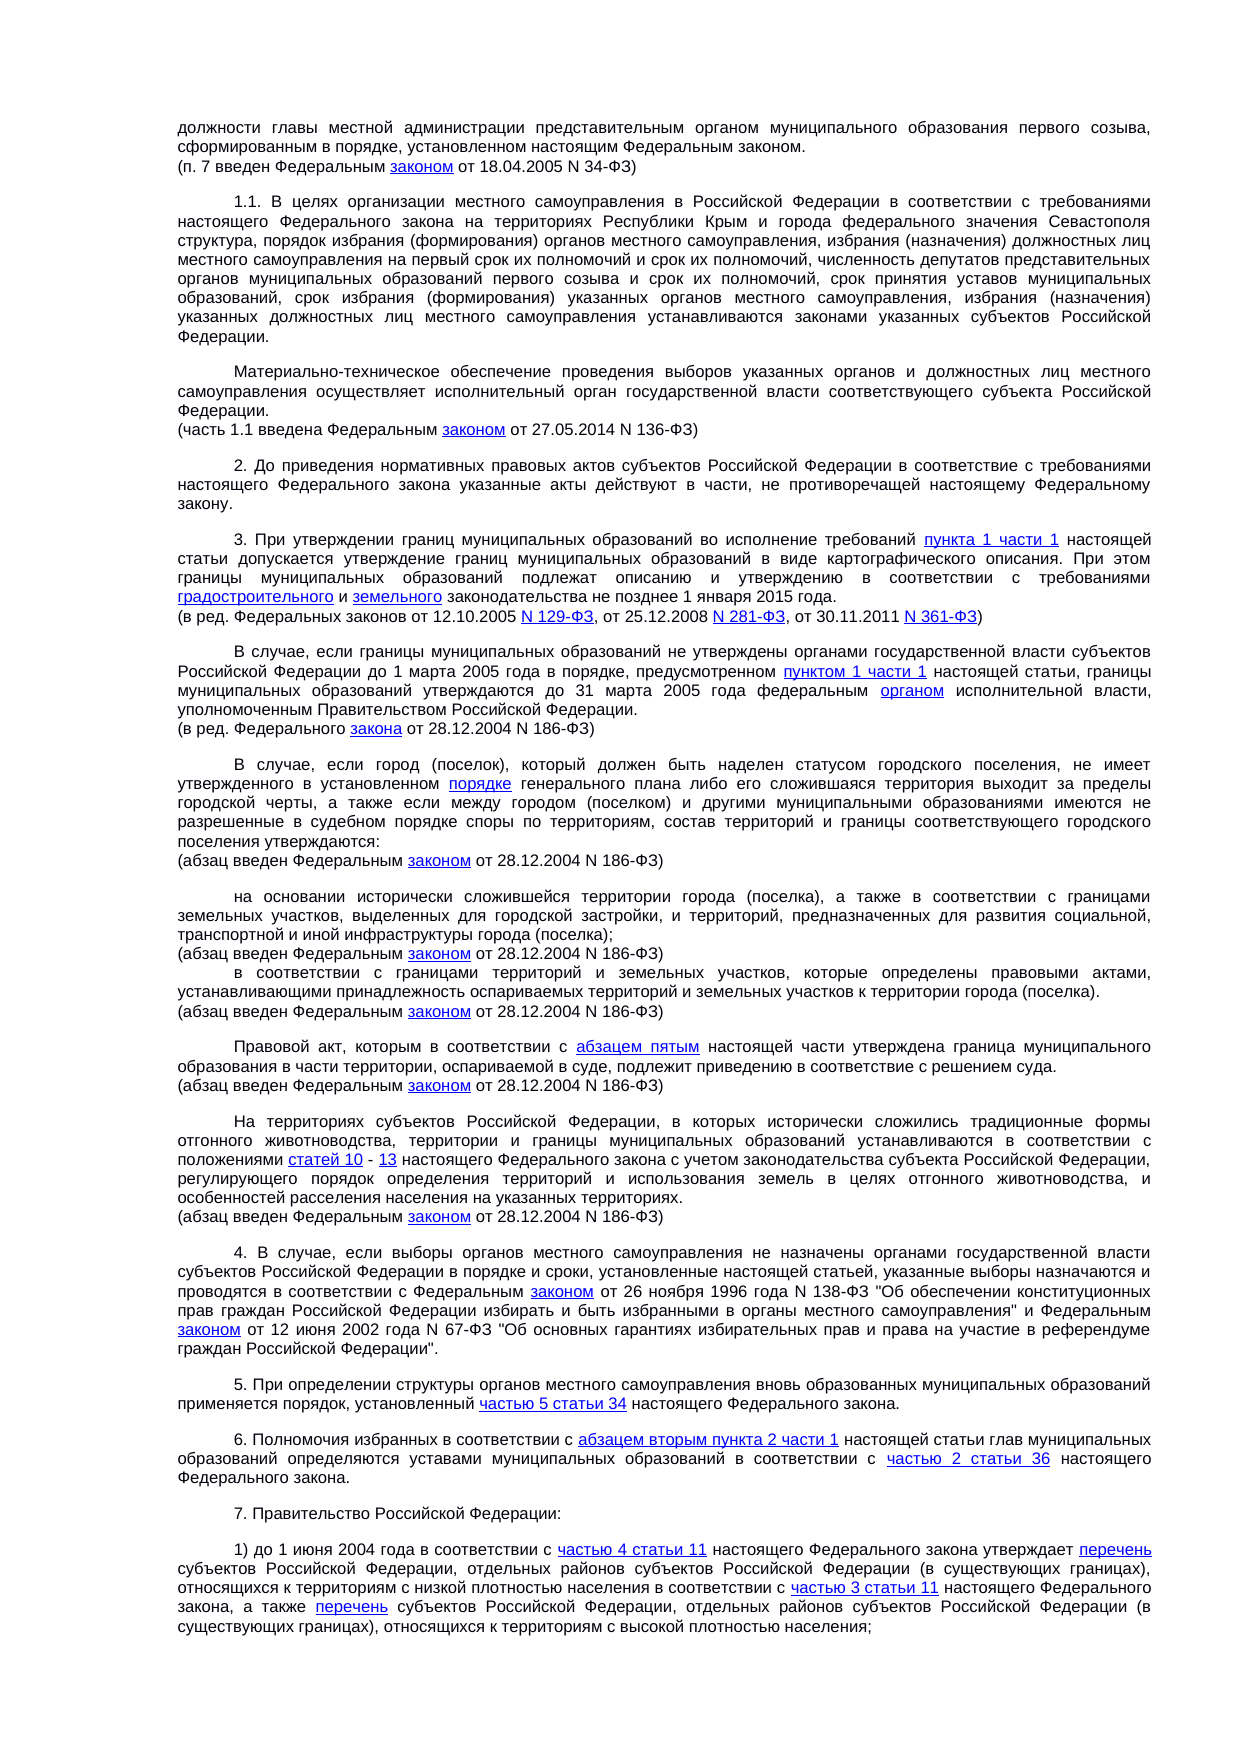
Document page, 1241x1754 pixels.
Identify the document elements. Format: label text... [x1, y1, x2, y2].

text 6. Полномочия избранных в соответствии с абзацем вторым пункта 2 части 1 настоящей статьи глав муниципальных образований определяются уставами муниципальных образований в соответствии с частью 2 статьи 36 настоящего Федерального закона. [177, 1430, 1152, 1487]
text В случае, если границы муниципальных образований не утверждены органами государственной власти субъектов Российской Федерации до 1 марта 2005 года в порядке, предусмотренном пунктом 1 части 1 настоящей статьи, границы муниципальных образований утверждаются до 31 марта 2005 года федеральным органом исполнительной власти, уполномоченным Правительством Российской Федерации. [177, 642, 1152, 719]
text На территориях субъектов Российской Федерации, в которых исторически сложились традиционные формы отгонного животноводства, территории и границы муниципальных образований устанавливаются в соответствии с положениями статей 10 - 13 настоящего Федерального закона с учетом законодательства субъекта Российской Федерации, регулирующего порядок определения территорий и использования земель в целях отгонного животноводства, и особенностей расселения населения на указанных территориях. [177, 1111, 1152, 1207]
text 4. В случае, если выборы органов местного самоуправления не назначены органами государственной власти субъектов Российской Федерации в порядке и сроки, установленные настоящей статьей, указанные выборы назначаются и проводятся в соответствии с Федеральным законом от 26 ноября 1996 года N 138-ФЗ "Об обеспечении конституционных прав граждан Российской Федерации избирать и быть избранными в органы местного самоуправления" и Федеральным законом от 12 июня 2002 года N 67-ФЗ "Об основных гарантиях избирательных прав и права на участие в референдуме граждан Российской Федерации". [177, 1243, 1152, 1358]
text (п. 7 введен Федеральным законом от 18.04.2005 N 34-ФЗ) [177, 156, 1152, 176]
text (в ред. Федеральных законов от 12.10.2005 N 129-ФЗ, от 25.12.2008 N 281-ФЗ, от 30.11.2011 N 361-ФЗ) [177, 606, 1152, 626]
text на основании исторически сложившейся территории города (поселка), а также в соответствии с границами земельных участков, выделенных для городской застройки, и территорий, предназначенных для развития социальной, транспортной и иной инфраструктуры города (поселка); [177, 886, 1152, 944]
text Материально-техническое обеспечение проведения выборов указанных органов и должностных лиц местного самоуправления осуществляет исполнительный орган государственной власти соответствующего субъекта Российской Федерации. [177, 362, 1152, 420]
text в соответствии с границами территорий и земельных участков, которые определены правовыми актами, устанавливающими принадлежность оспариваемых территорий и земельных участков к территории города (поселка). [177, 963, 1152, 1001]
text (в ред. Федерального закона от 28.12.2004 N 186-ФЗ) [177, 719, 1152, 738]
text 3. При утверждении границ муниципальных образований во исполнение требований пункта 1 части 1 настоящей статьи допускается утверждение границ муниципальных образований в виде картографического описания. При этом границы муниципальных образований подлежат описанию и утверждению в соответствии с требованиями градостроительного и земельного законодательства не позднее 1 января 2015 года. [177, 530, 1152, 606]
text (часть 1.1 введена Федеральным законом от 27.05.2014 N 136-ФЗ) [177, 420, 1152, 439]
text 1) до 1 июня 2004 года в соответствии с частью 4 статьи 11 настоящего Федерального закона утверждает перечень субъектов Российской Федерации, отдельных районов субъектов Российской Федерации (в существующих границах), относящихся к территориям с низкой плотностью населения в соответствии с частью 3 статьи 11 настоящего Федерального закона, а также перечень субъектов Российской Федерации, отдельных районов субъектов Российской Федерации (в существующих границах), относящихся к территориям с высокой плотностью населения; [177, 1540, 1152, 1636]
text (абзац введен Федеральным законом от 28.12.2004 N 186-ФЗ) [177, 1207, 1152, 1226]
text (абзац введен Федеральным законом от 28.12.2004 N 186-ФЗ) [177, 1076, 1152, 1095]
text 5. При определении структуры органов местного самоуправления вновь образованных муниципальных образований применяется порядок, установленный частью 5 статьи 34 настоящего Федерального закона. [177, 1375, 1152, 1413]
text (абзац введен Федеральным законом от 28.12.2004 N 186-ФЗ) [177, 851, 1152, 870]
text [177, 118, 1152, 156]
text 7. Правительство Российской Федерации: [177, 1504, 1152, 1523]
text 1.1. В целях организации местного самоуправления в Российской Федерации в соответствии с требованиями настоящего Федерального закона на территориях Республики Крым и города федерального значения Севастополя структура, порядок избрания (формирования) органов местного самоуправления, избрания (назначения) должностных лиц местного самоуправления на первый срок их полномочий и срок их полномочий, численность депутатов представительных органов муниципальных образований первого созыва и срок их полномочий, срок принятия уставов муниципальных образований, срок избрания (формирования) указанных органов местного самоуправления, избрания (назначения) указанных должностных лиц местного самоуправления устанавливаются законами указанных субъектов Российской Федерации. [177, 192, 1152, 346]
text В случае, если город (поселок), который должен быть наделен статусом городского поселения, не имеет утвержденного в установленном порядке генерального плана либо его сложившаяся территория выходит за пределы городской черты, а также если между городом (поселком) и другими муниципальными образованиями имеются не разрешенные в судебном порядке споры по территориям, состав территорий и границы соответствующего городского поселения утверждаются: [177, 755, 1152, 851]
text 2. До приведения нормативных правовых актов субъектов Российской Федерации в соответствие с требованиями настоящего Федерального закона указанные акты действуют в части, не противоречащей настоящему Федеральному закону. [177, 456, 1152, 513]
text Правовой акт, которым в соответствии с абзацем пятым настоящей части утверждена граница муниципального образования в части территории, оспариваемой в суде, подлежит приведению в соответствие с решением суда. [177, 1037, 1152, 1076]
text (абзац введен Федеральным законом от 28.12.2004 N 186-ФЗ) [177, 1001, 1152, 1021]
text (абзац введен Федеральным законом от 28.12.2004 N 186-ФЗ) [177, 944, 1152, 963]
